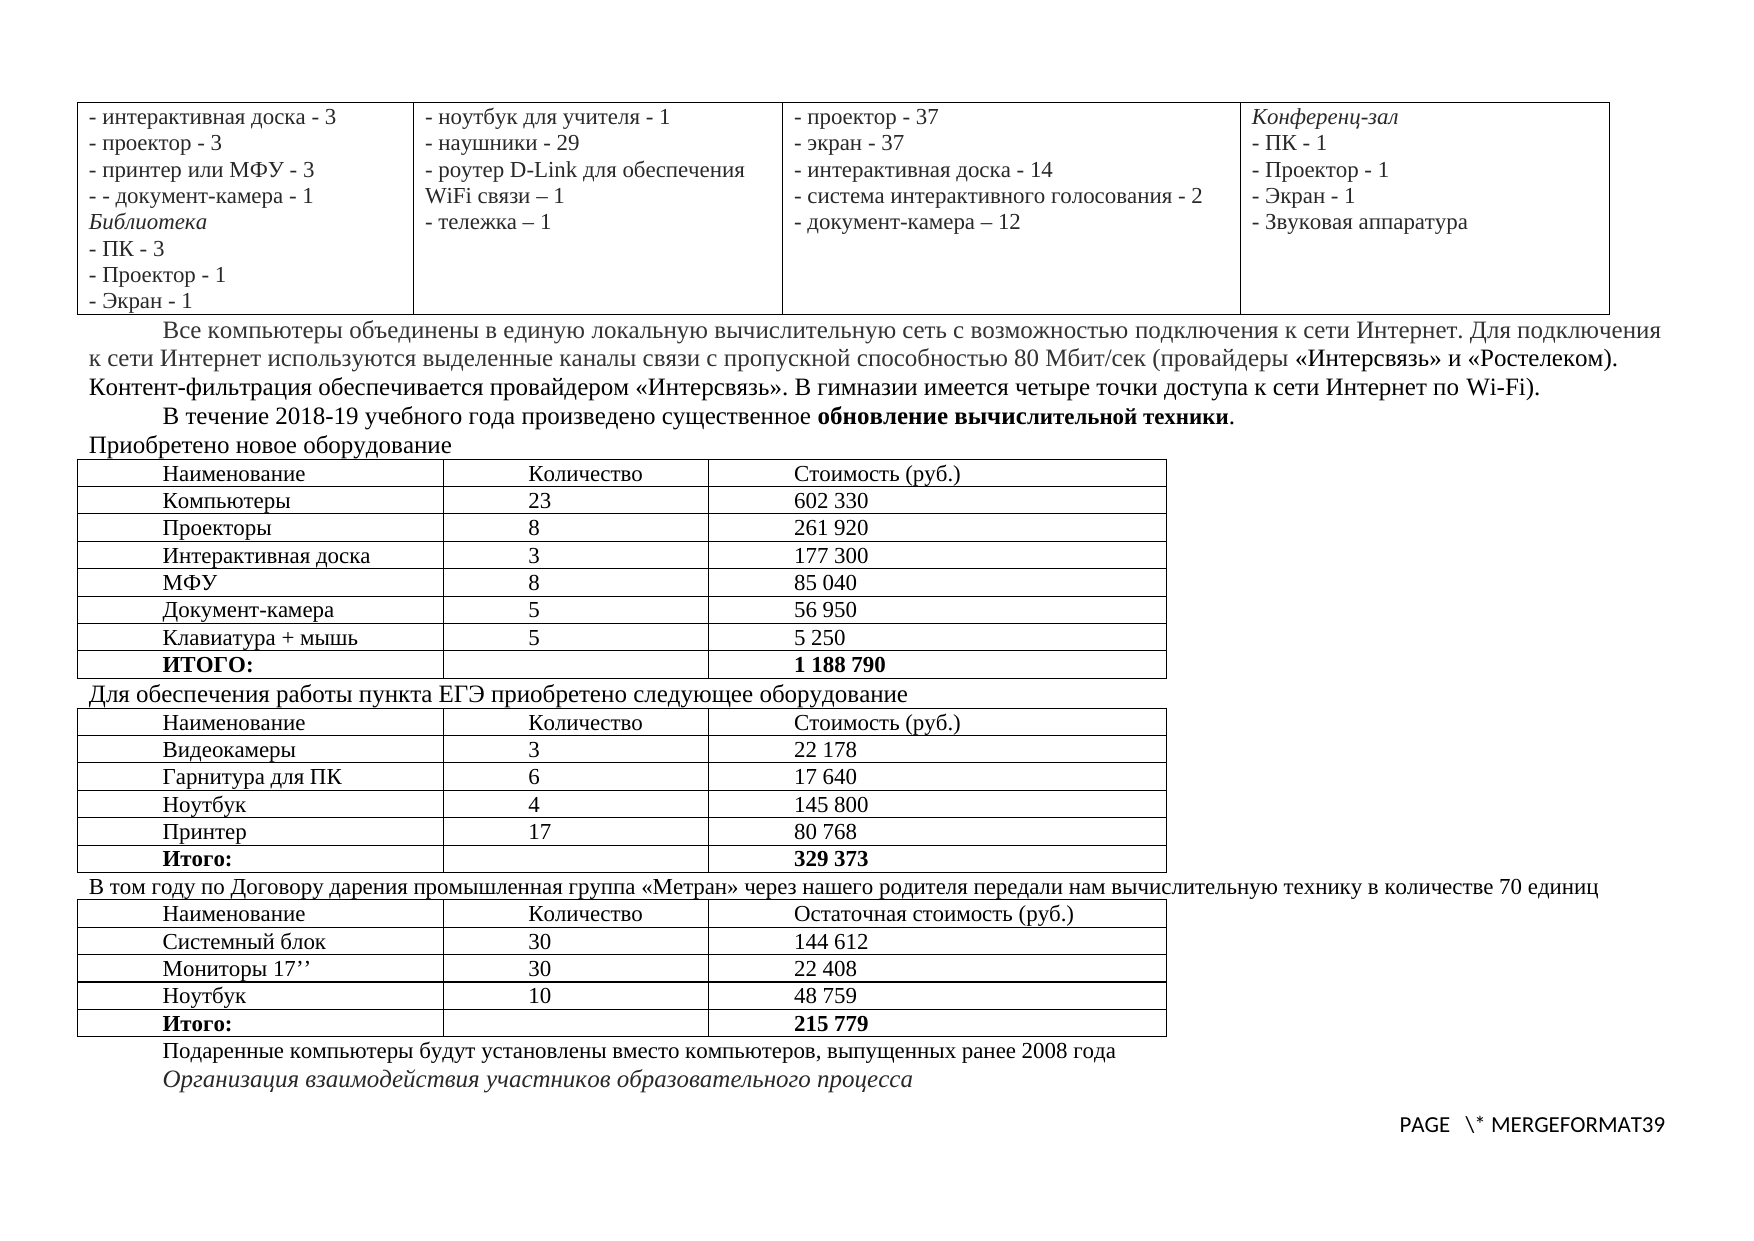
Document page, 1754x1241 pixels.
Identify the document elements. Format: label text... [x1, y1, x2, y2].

table_cell [444, 651, 708, 678]
table_cell 144 612 [709, 928, 1166, 954]
table_cell 177 300 [709, 542, 1166, 568]
table_cell 10 [444, 983, 708, 1009]
table_cell 17 [444, 818, 708, 844]
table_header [414, 103, 782, 314]
table_header Количество [444, 709, 708, 735]
table_cell 215 779 [709, 1010, 1166, 1036]
table_cell 3 [444, 736, 708, 762]
text Подаренные компьютеры будут установлены вместо компьютеров, выпущенных ранее 2008 года [89, 1037, 1665, 1064]
table_cell 145 800 [709, 791, 1166, 817]
table_cell 5 [444, 624, 708, 650]
table_cell Клавиатура + мышь [78, 624, 443, 650]
table_cell Системный блок [78, 928, 443, 954]
table_cell 329 373 [709, 846, 1166, 872]
table_cell Ноутбук [78, 983, 443, 1009]
table_cell 17 640 [709, 763, 1166, 790]
table_cell Документ-камера [78, 597, 443, 623]
table_cell 22 178 [709, 736, 1166, 762]
table_header Наименование [78, 460, 443, 486]
table_cell 261 920 [709, 514, 1166, 541]
table_cell 56 950 [709, 597, 1166, 623]
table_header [78, 103, 413, 314]
text В течение 2018-19 учебного года произведено существенное обновление вычислительной техники. [89, 401, 1665, 430]
text Организация взаимодействия участников образовательного процесса [89, 1064, 1665, 1092]
table_cell МФУ [78, 569, 443, 596]
text Все компьютеры объединены в единую локальную вычислительную сеть с возможностью подключения к сети Интернет. Для подключения к сети Интернет используются выделенные каналы связи с пропускной способностью 80 Мбит/сек (провайдеры «Интерсвязь» и «Ростелеком). Контент-фильтрация обеспечивается провайдером «Интерсвязь». В гимназии имеется четыре точки доступа к сети Интернет по Wi-Fi). [89, 315, 1665, 401]
table_header Наименование [78, 900, 443, 927]
text В том году по Договору дарения промышленная группа «Метран» через нашего родителя передали нам вычислительную технику в количестве 70 единиц [89, 873, 1665, 899]
table_cell 30 [444, 928, 708, 954]
table_cell Мониторы 17’’ [78, 955, 443, 981]
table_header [783, 103, 1240, 314]
table_cell 6 [444, 763, 708, 790]
table_cell 22 408 [709, 955, 1166, 981]
table_cell 5 [444, 597, 708, 623]
table_cell [444, 1010, 708, 1036]
table_header Количество [444, 900, 708, 927]
table_cell 5 250 [709, 624, 1166, 650]
table_cell 1 188 790 [709, 651, 1166, 678]
table_cell ИТОГО: [78, 651, 443, 678]
table_cell Проекторы [78, 514, 443, 541]
table_cell 30 [444, 955, 708, 981]
table_cell 602 330 [709, 487, 1166, 513]
table_cell 4 [444, 791, 708, 817]
table_cell Видеокамеры [78, 736, 443, 762]
table_cell [444, 846, 708, 872]
table_cell 48 759 [709, 983, 1166, 1009]
table_cell 3 [444, 542, 708, 568]
table_cell 23 [444, 487, 708, 513]
table_cell Гарнитура для ПК [78, 763, 443, 790]
table_cell Ноутбук [78, 791, 443, 817]
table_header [1241, 103, 1609, 314]
table_cell 80 768 [709, 818, 1166, 844]
table_header Остаточная стоимость (руб.) [709, 900, 1166, 927]
table_header Стоимость (руб.) [709, 709, 1166, 735]
table_cell Компьютеры [78, 487, 443, 513]
table_cell 8 [444, 569, 708, 596]
table_cell Итого: [78, 846, 443, 872]
table_header Стоимость (руб.) [709, 460, 1166, 486]
table_cell 85 040 [709, 569, 1166, 596]
table_header Количество [444, 460, 708, 486]
table_cell Интерактивная доска [78, 542, 443, 568]
text Для обеспечения работы пункта ЕГЭ приобретено следующее оборудование [89, 679, 1665, 707]
table_cell Принтер [78, 818, 443, 844]
text Приобретено новое оборудование [89, 430, 1665, 458]
table_cell Итого: [78, 1010, 443, 1036]
table_header Наименование [78, 709, 443, 735]
table_cell 8 [444, 514, 708, 541]
